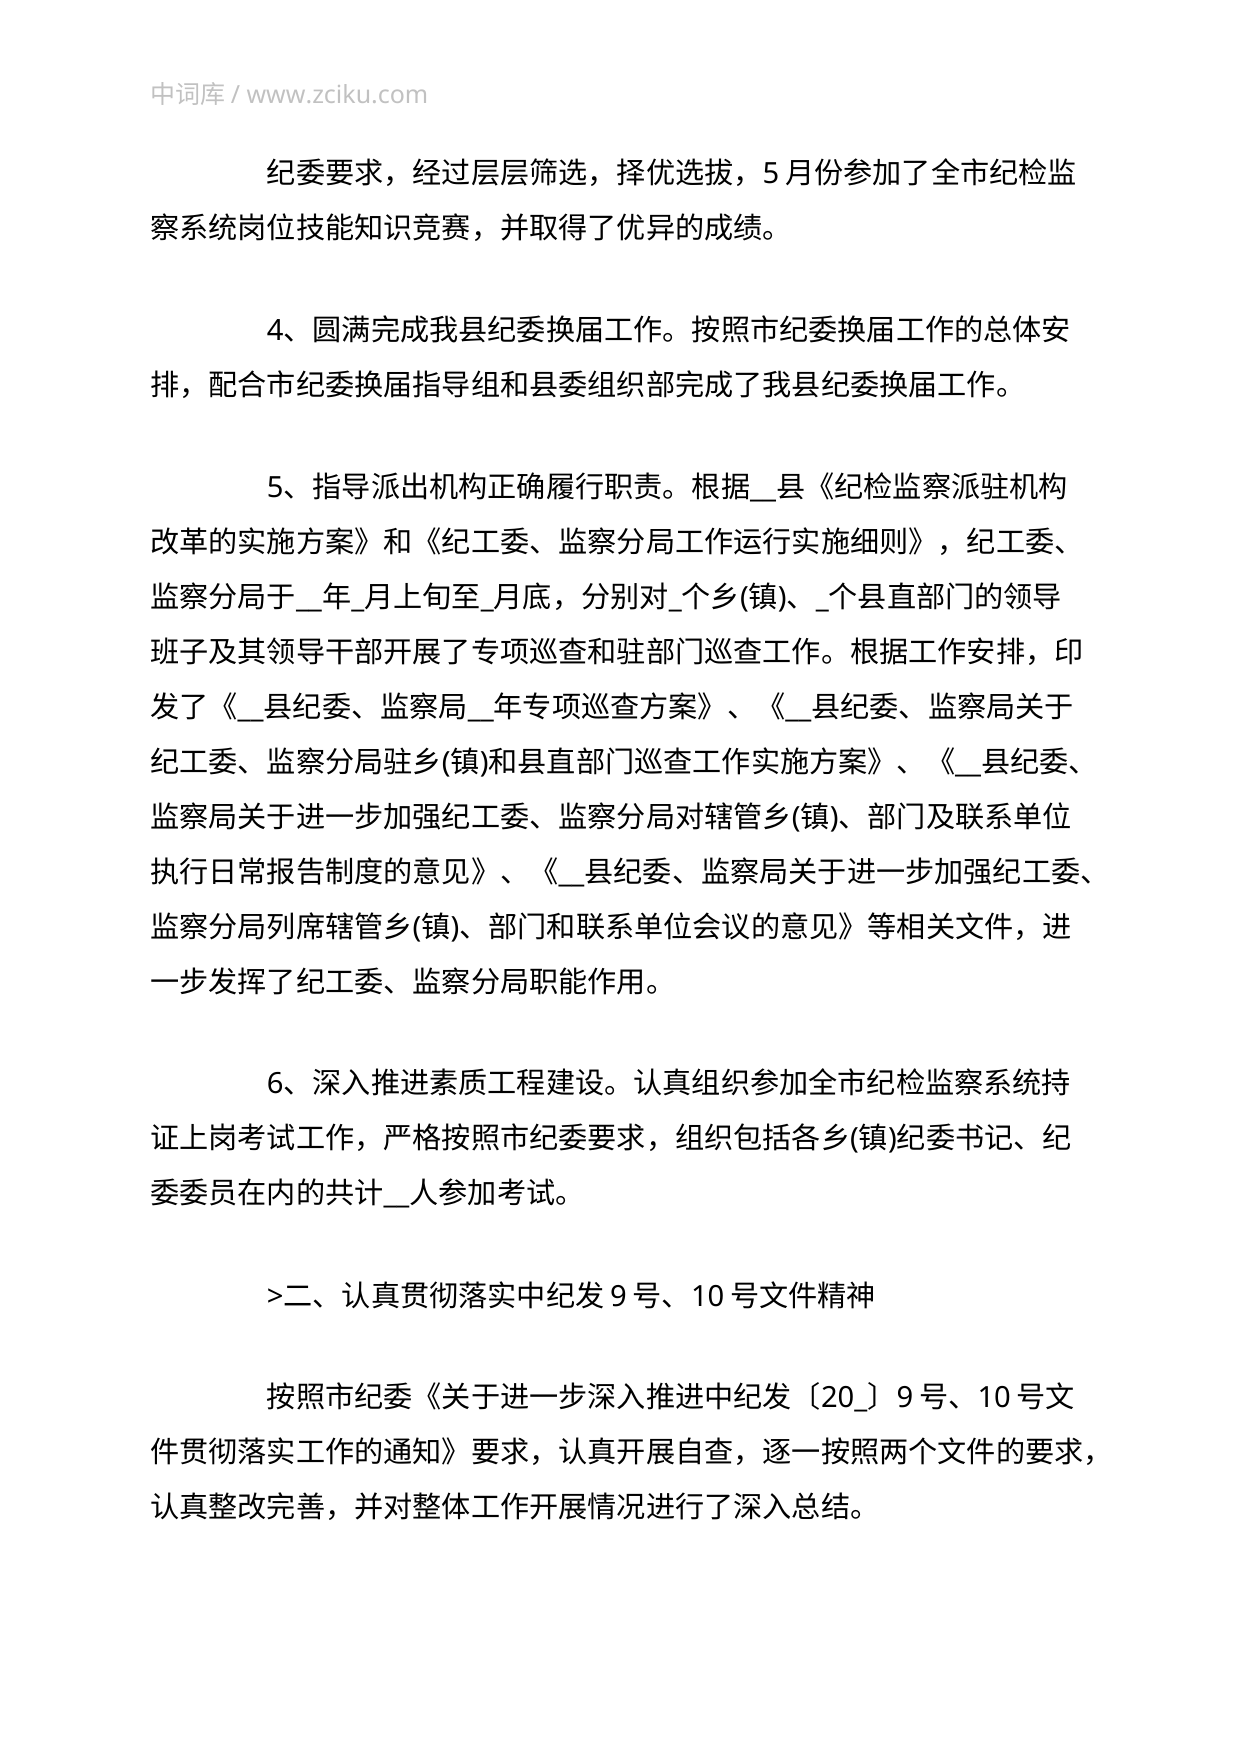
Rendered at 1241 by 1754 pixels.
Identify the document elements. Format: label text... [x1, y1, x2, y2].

text 6、深入推进素质工程建设。认真组织参加全市纪检监察系统持证上岗考试工作，严格按照市纪委要求，组织包括各乡(镇)纪委书记、纪委委员在内的共计__人参加考试。 [150, 1060, 1090, 1212]
text 纪委要求，经过层层筛选，择优选拔，5月份参加了全市纪检监察系统岗位技能知识竞赛，并取得了优异的成绩。 [150, 150, 1090, 247]
text >二、认真贯彻落实中纪发9号、10号文件精神 [150, 1272, 1090, 1314]
text 按照市纪委《关于进一步深入推进中纪发〔20_〕9号、10号文件贯彻落实工作的通知》要求，认真开展自查，逐一按照两个文件的要求，认真整改完善，并对整体工作开展情况进行了深入总结。 [150, 1374, 1090, 1526]
text 4、圆满完成我县纪委换届工作。按照市纪委换届工作的总体安排，配合市纪委换届指导组和县委组织部完成了我县纪委换届工作。 [150, 307, 1090, 404]
text 5、指导派出机构正确履行职责。根据__县《纪检监察派驻机构改革的实施方案》和《纪工委、监察分局工作运行实施细则》，纪工委、监察分局于__年_月上旬至_月底，分别对_个乡(镇)、_个县直部门的领导班子及其领导干部开展了专项巡查和驻部门巡查工作。根据工作安排，印发了《__县纪委、监察局__年专项巡查方案》、《__县纪委、监察局关于纪工委、监察分局驻乡(镇)和县直部门巡查工作实施方案》、《__县纪委、监察局关于进一步加强纪工委、监察分局对辖管乡(镇)、部门及联系单位执行日常报告制度的意见》、《__县纪委、监察局关于进一步加强纪工委、监察分局列席辖管乡(镇)、部门和联系单位会议的意见》等相关文件，进一步发挥了纪工委、监察分局职能作用。 [150, 463, 1090, 1001]
